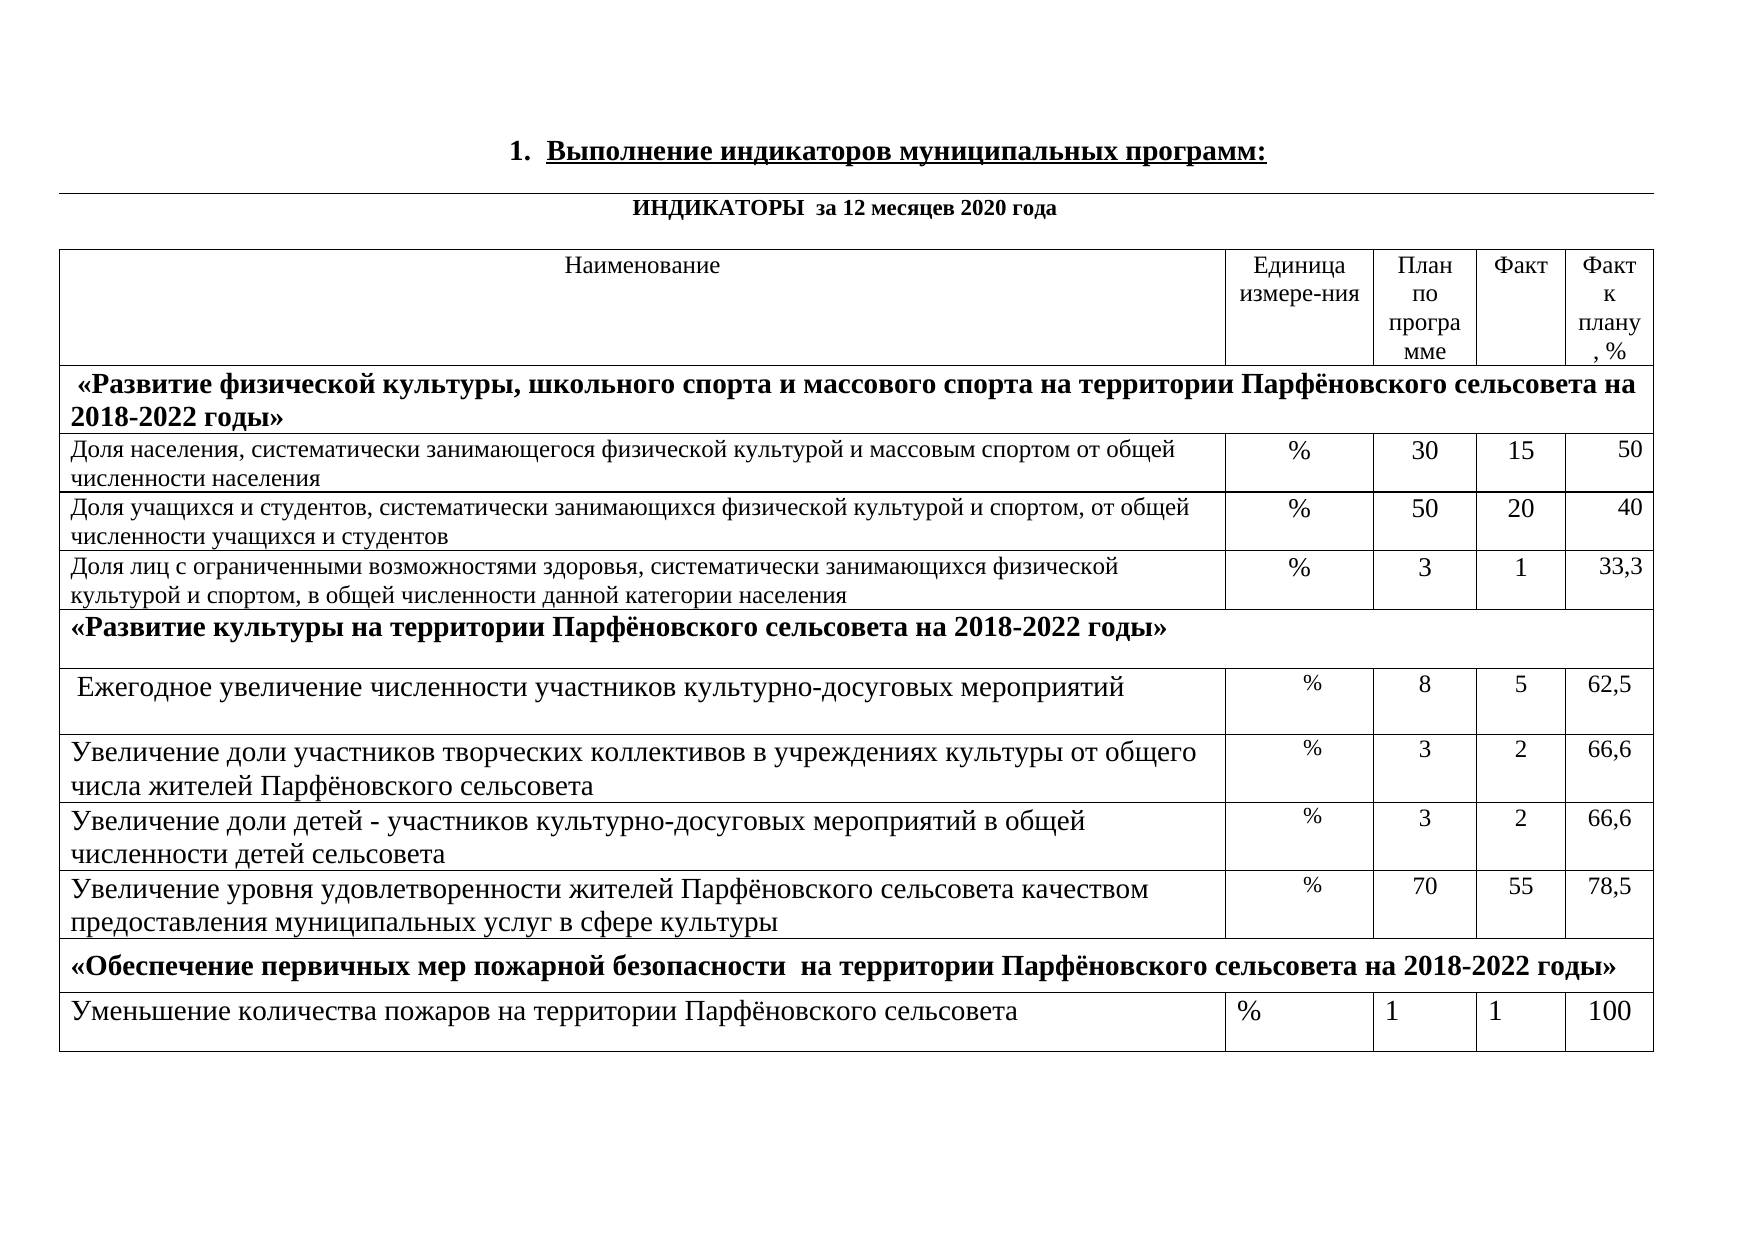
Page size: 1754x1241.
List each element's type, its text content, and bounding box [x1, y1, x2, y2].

table_cell Факт к плану, % [1566, 250, 1653, 365]
table_cell % [1226, 551, 1373, 608]
table_cell 1 [1374, 993, 1476, 1051]
table_header [1226, 194, 1373, 249]
table_cell % [1226, 871, 1373, 938]
table_cell 15 [1477, 434, 1565, 491]
table_cell Доля учащихся и студентов, систематически занимающихся физической культурой и спортом, от общей численности учащихся и студентов [60, 493, 1225, 550]
table_cell Доля населения, систематически занимающегося физической культурой и массовым спортом от общей численности населения [60, 434, 1225, 491]
table_cell % [1226, 434, 1373, 491]
table_cell 8 [1374, 669, 1476, 733]
table_cell 2 [1477, 803, 1565, 870]
table_cell Увеличение доли детей - участников культурно-досуговых мероприятий в общей численности детей сельсовета [60, 803, 1225, 870]
table_cell 50 [1566, 434, 1653, 491]
table_cell Доля лиц с ограниченными возможностями здоровья, систематически занимающихся физической культурой и спортом, в общей численности данной категории населения [60, 551, 1225, 608]
table_cell 66,6 [1566, 735, 1653, 802]
table_cell Факт [1477, 250, 1565, 365]
table_cell 2 [1477, 735, 1565, 802]
table_header ИНДИКАТОРЫ за 12 месяцев 2020 года [59, 194, 1226, 249]
list Выполнение индикаторов муниципальных программ: [110, 133, 1665, 167]
table_cell «Развитие физической культуры, школьного спорта и массового спорта на территории Парфёновского сельсовета на 2018-2022 годы» [60, 366, 1653, 433]
table_cell Уменьшение количества пожаров на территории Парфёновского сельсовета [60, 993, 1225, 1051]
table_header [1565, 194, 1654, 249]
table_cell Увеличение уровня удовлетворенности жителей Парфёновского сельсовета качеством предоставления муниципальных услуг в сфере культуры [60, 871, 1225, 938]
table_cell % [1226, 493, 1373, 550]
table_header [1477, 194, 1565, 249]
table_header [1373, 194, 1477, 249]
table_cell 5 [1477, 669, 1565, 733]
table_cell 33,3 [1566, 551, 1653, 608]
table_cell % [1226, 735, 1373, 802]
table_cell Наименование [60, 250, 1225, 365]
table_cell 3 [1374, 735, 1476, 802]
table_cell % [1226, 993, 1373, 1051]
table_cell Ежегодное увеличение численности участников культурно-досуговых мероприятий [60, 669, 1225, 733]
table_cell 78,5 [1566, 871, 1653, 938]
table_cell «Развитие культуры на территории Парфёновского сельсовета на 2018-2022 годы» [60, 610, 1653, 668]
table_cell 50 [1374, 493, 1476, 550]
table_cell 30 [1374, 434, 1476, 491]
table_cell % [1226, 669, 1373, 733]
table_cell Увеличение доли участников творческих коллективов в учреждениях культуры от общего числа жителей Парфёновского сельсовета [60, 735, 1225, 802]
table_cell 100 [1566, 993, 1653, 1051]
table_cell 66,6 [1566, 803, 1653, 870]
table_cell 40 [1566, 493, 1653, 550]
table_cell Единица измере-ния [1226, 250, 1373, 365]
table_cell 62,5 [1566, 669, 1653, 733]
table_cell 20 [1477, 493, 1565, 550]
table_cell План по программе [1374, 250, 1476, 365]
table_cell 55 [1477, 871, 1565, 938]
table_cell % [1226, 803, 1373, 870]
table_cell 3 [1374, 803, 1476, 870]
table_cell 3 [1374, 551, 1476, 608]
table_cell «Обеспечение первичных мер пожарной безопасности на территории Парфёновского сельсовета на 2018-2022 годы» [60, 939, 1653, 992]
table_cell 1 [1477, 993, 1565, 1051]
table_cell 1 [1477, 551, 1565, 608]
table_cell 70 [1374, 871, 1476, 938]
